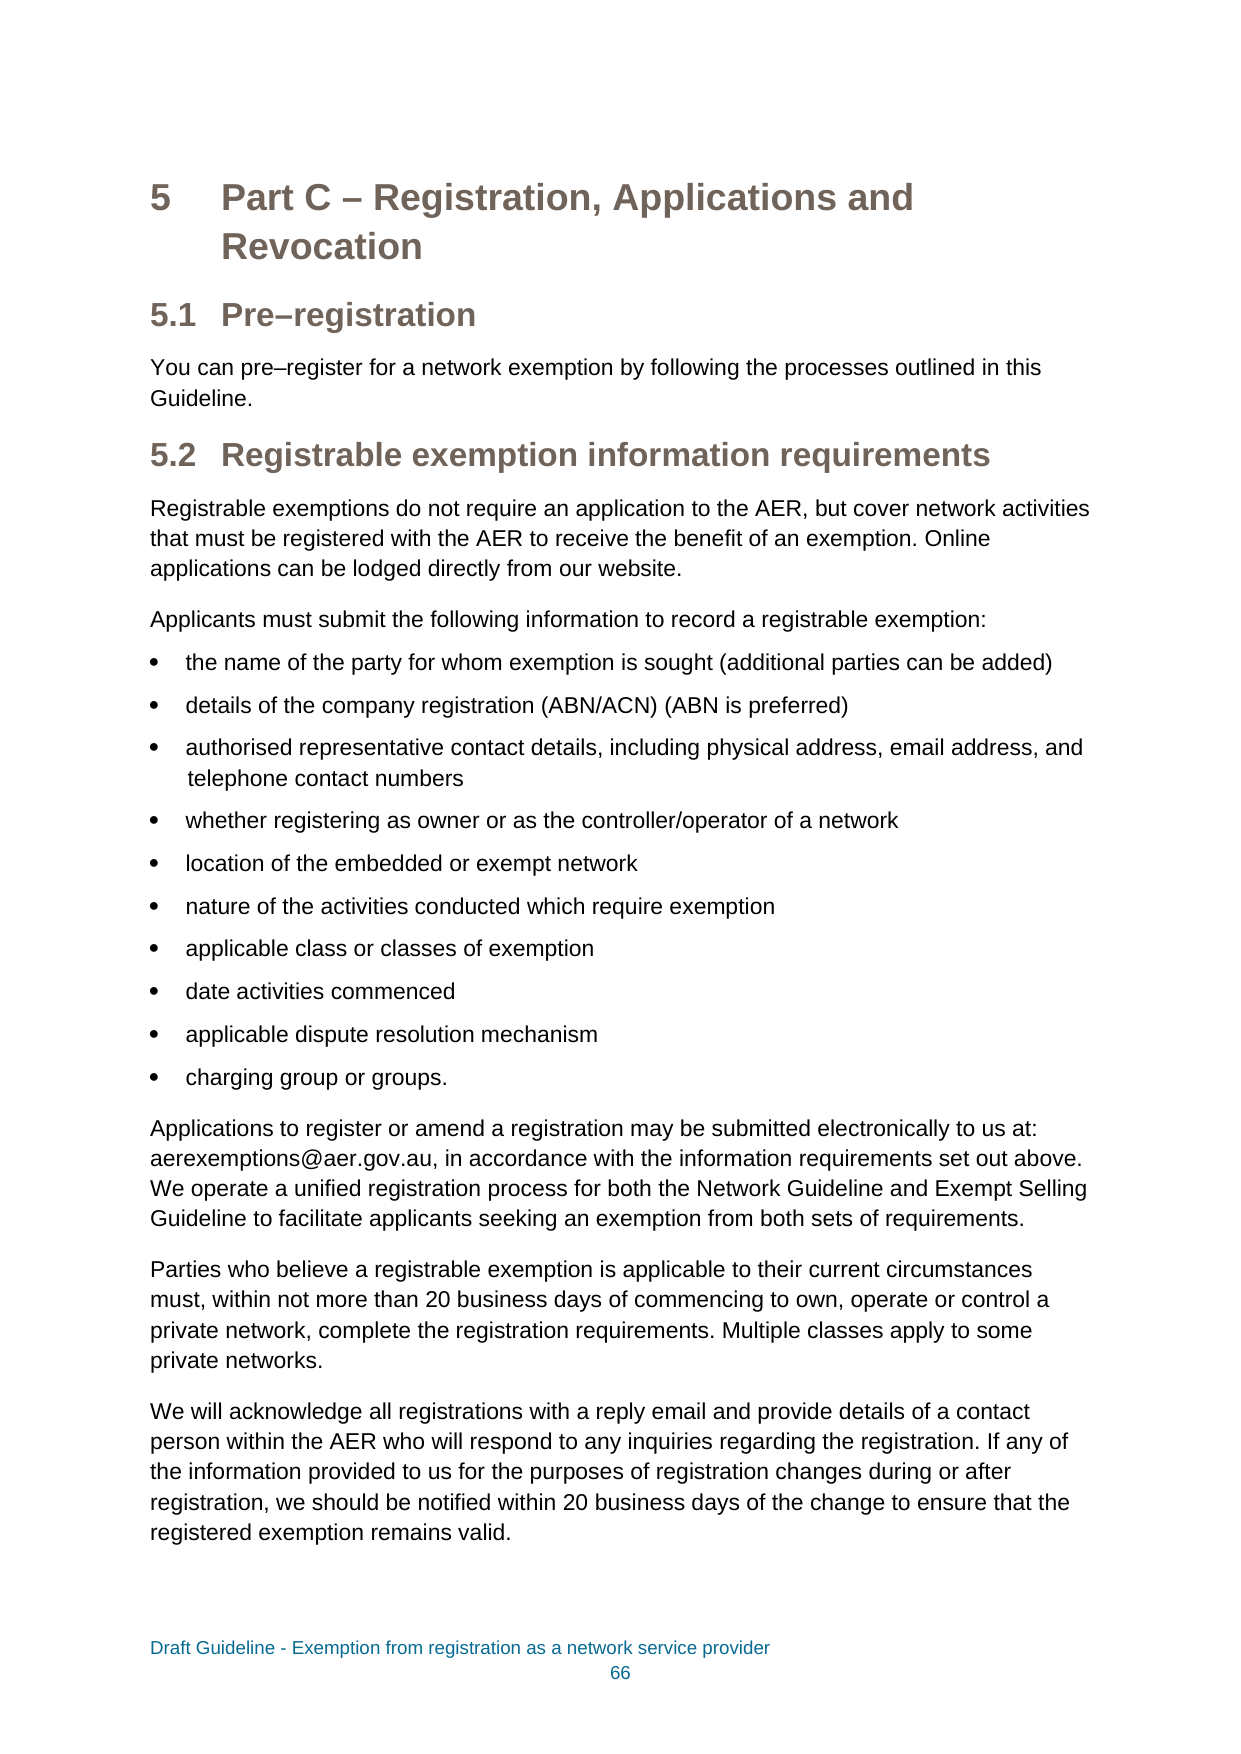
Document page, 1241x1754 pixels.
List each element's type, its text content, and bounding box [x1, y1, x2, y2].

text applicable class or classes of exemption [150, 935, 1090, 962]
text whether registering as owner or as the controller/operator of a network [150, 807, 1090, 834]
picture [567, 1644, 571, 1654]
text We will acknowledge all registrations with a reply email and provide details of a contact person within the AER who will respond to any inquiries regarding the registration. If any of the information provided to us for the purposes of registration changes during or after registration, we should be notified within 20 business days of the change to ensure that the registered exemption remains valid. [150, 1398, 1090, 1545]
text authorised representative contact details, including physical address, email address, and telephone contact numbers [150, 734, 1090, 791]
text date activities commenced [150, 978, 1090, 1004]
subtitle Registrable exemption information requirements [150, 436, 1090, 474]
text details of the company registration (ABN/ACN) (ABN is preferred) [150, 692, 1090, 718]
text Applicants must submit the following information to record a registrable exemption: [150, 606, 1090, 633]
text nature of the activities conducted which require exemption [150, 893, 1090, 919]
text Applications to register or amend a registration may be submitted electronically to us at: aerexemptions@aer.gov.au, in accordance with the information requirements set out above. We operate a unified registration process for both the Network Guideline and Exempt Selling Guideline to facilitate applicants seeking an exemption from both sets of requirements. [150, 1114, 1090, 1232]
text You can pre–register for a network exemption by following the processes outlined in this Guideline. [150, 354, 1090, 411]
text charging group or groups. [150, 1063, 1090, 1090]
subtitle Part C – Registration, Applications and Revocation [150, 175, 1090, 268]
text location of the embedded or exempt network [150, 850, 1090, 876]
text Parties who believe a registrable exemption is applicable to their current circumstances must, within not more than 20 business days of commencing to own, operate or control a private network, complete the registration requirements. Multiple classes apply to some private networks. [150, 1256, 1090, 1373]
text applicable dispute resolution mechanism [150, 1021, 1090, 1047]
text Registrable exemptions do not require an application to the AER, but cover network activities that must be registered with the AER to receive the benefit of an exemption. Online applications can be lodged directly from our website. [150, 495, 1090, 582]
subtitle Pre–registration [150, 295, 1090, 333]
text the name of the party for whom exemption is sought (additional parties can be added) [150, 649, 1090, 675]
